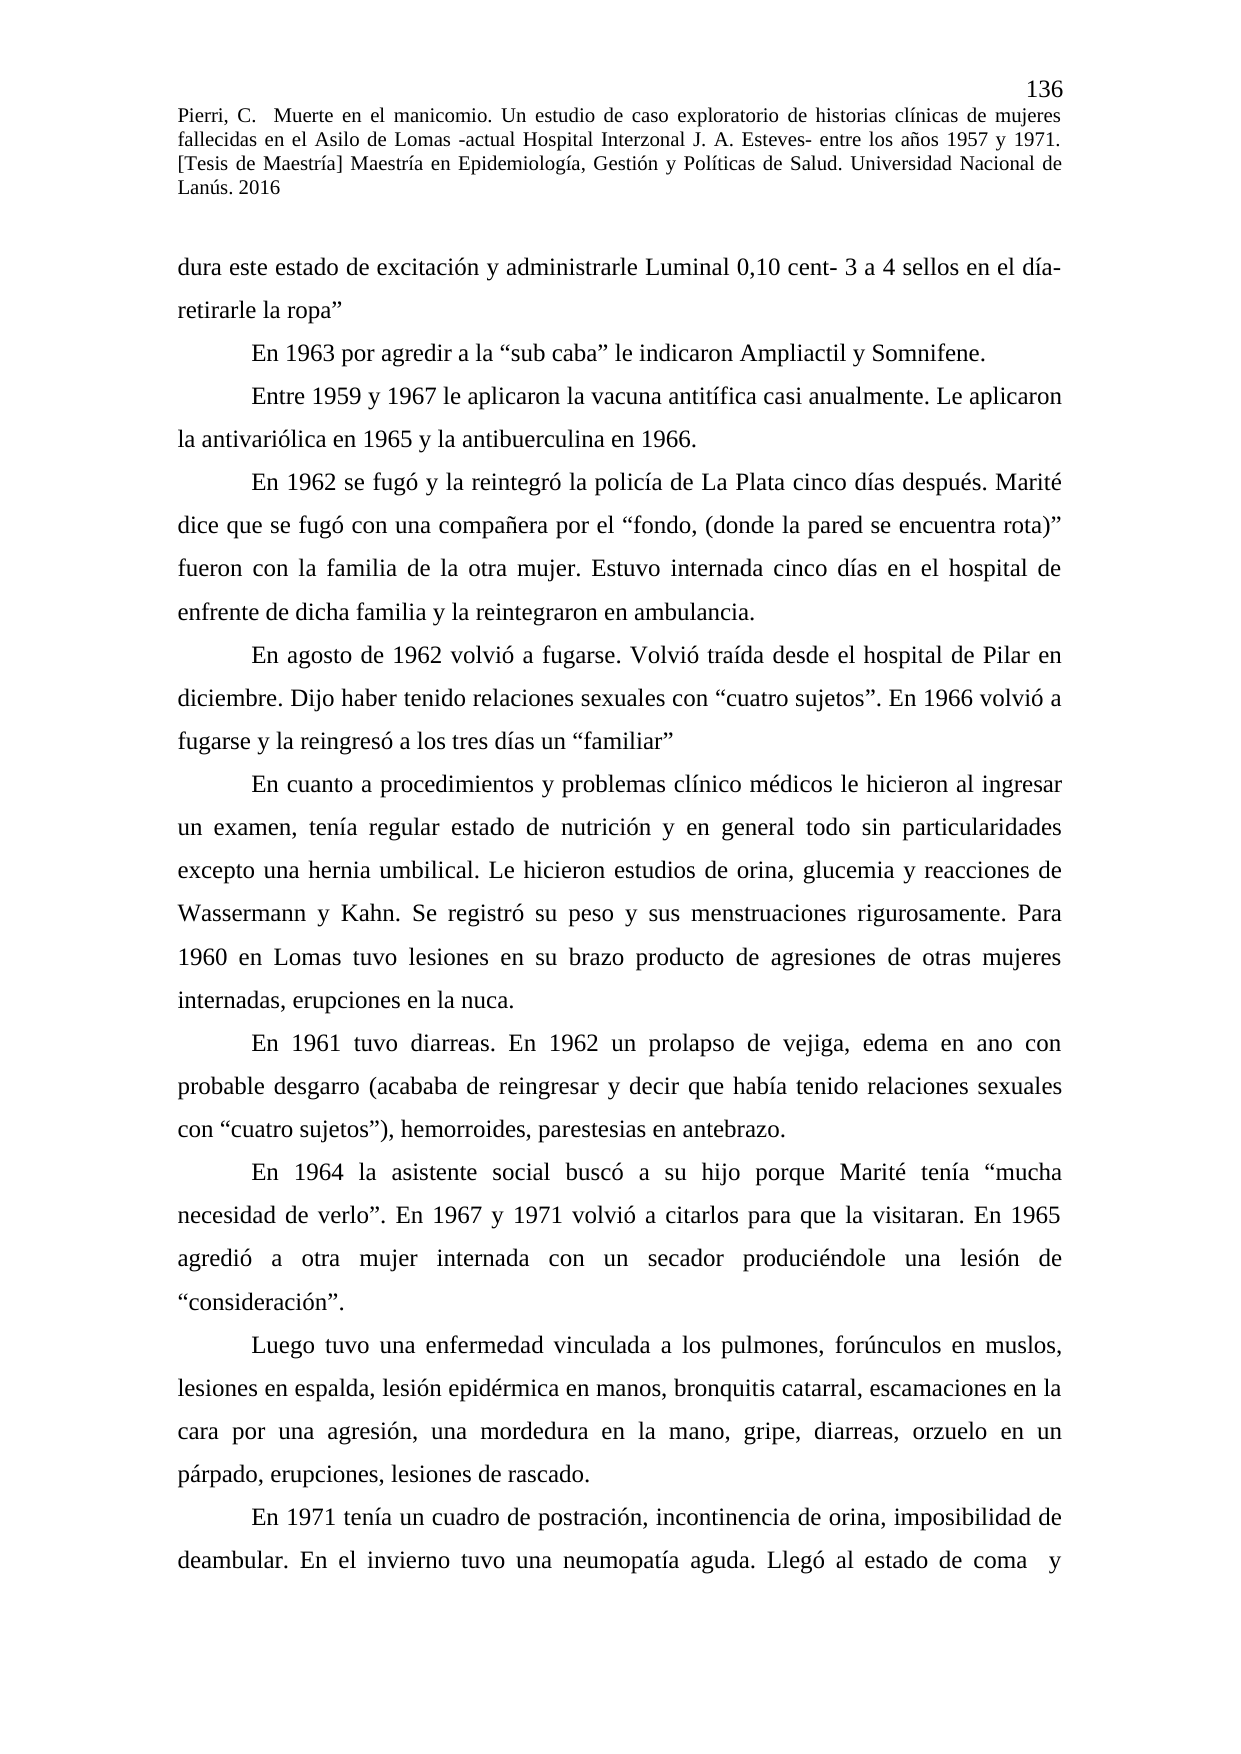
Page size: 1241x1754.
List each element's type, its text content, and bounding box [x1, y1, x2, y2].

text En agosto de 1962 volvió a fugarse. Volvió traída desde el hospital de Pilar en diciembre. Dijo haber tenido relaciones sexuales con “cuatro sujetos”. En 1966 volvió a fugarse y la reingresó a los tres días un “familiar” [177, 640, 1063, 755]
text En 1962 se fugó y la reintegró la policía de La Plata cinco días después. Marité dice que se fugó con una compañera por el “fondo, (donde la pared se encuentra rota)” fueron con la familia de la otra mujer. Estuvo internada cinco días en el hospital de enfrente de dicha familia y la reintegraron en ambulancia. [177, 467, 1063, 625]
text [177, 252, 1063, 323]
text En 1963 por agredir a la “sub caba” le indicaron Ampliactil y Somnifene. [177, 338, 1063, 367]
text En 1964 la asistente social buscó a su hijo porque Marité tenía “mucha necesidad de verlo”. En 1967 y 1971 volvió a citarlos para que la visitaran. En 1965 agredió a otra mujer internada con un secador produciéndole una lesión de “consideración”. [177, 1157, 1063, 1315]
text En cuanto a procedimientos y problemas clínico médicos le hicieron al ingresar un examen, tenía regular estado de nutrición y en general todo sin particularidades excepto una hernia umbilical. Le hicieron estudios de orina, glucemia y reacciones de Wassermann y Kahn. Se registró su peso y sus menstruaciones rigurosamente. Para 1960 en Lomas tuvo lesiones en su brazo producto de agresiones de otras mujeres internadas, erupciones en la nuca. [177, 769, 1063, 1013]
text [177, 1502, 1063, 1574]
text En 1961 tuvo diarreas. En 1962 un prolapso de vejiga, edema en ano con probable desgarro (acababa de reingresar y decir que había tenido relaciones sexuales con “cuatro sujetos”), hemorroides, parestesias en antebrazo. [177, 1028, 1063, 1143]
text Entre 1959 y 1967 le aplicaron la vacuna antitífica casi anualmente. Le aplicaron la antivariólica en 1965 y la antibuerculina en 1966. [177, 381, 1063, 453]
text Luego tuvo una enfermedad vinculada a los pulmones, forúnculos en muslos, lesiones en espalda, lesión epidérmica en manos, bronquitis catarral, escamaciones en la cara por una agresión, una mordedura en la mano, gripe, diarreas, orzuelo en un párpado, erupciones, lesiones de rascado. [177, 1330, 1063, 1488]
